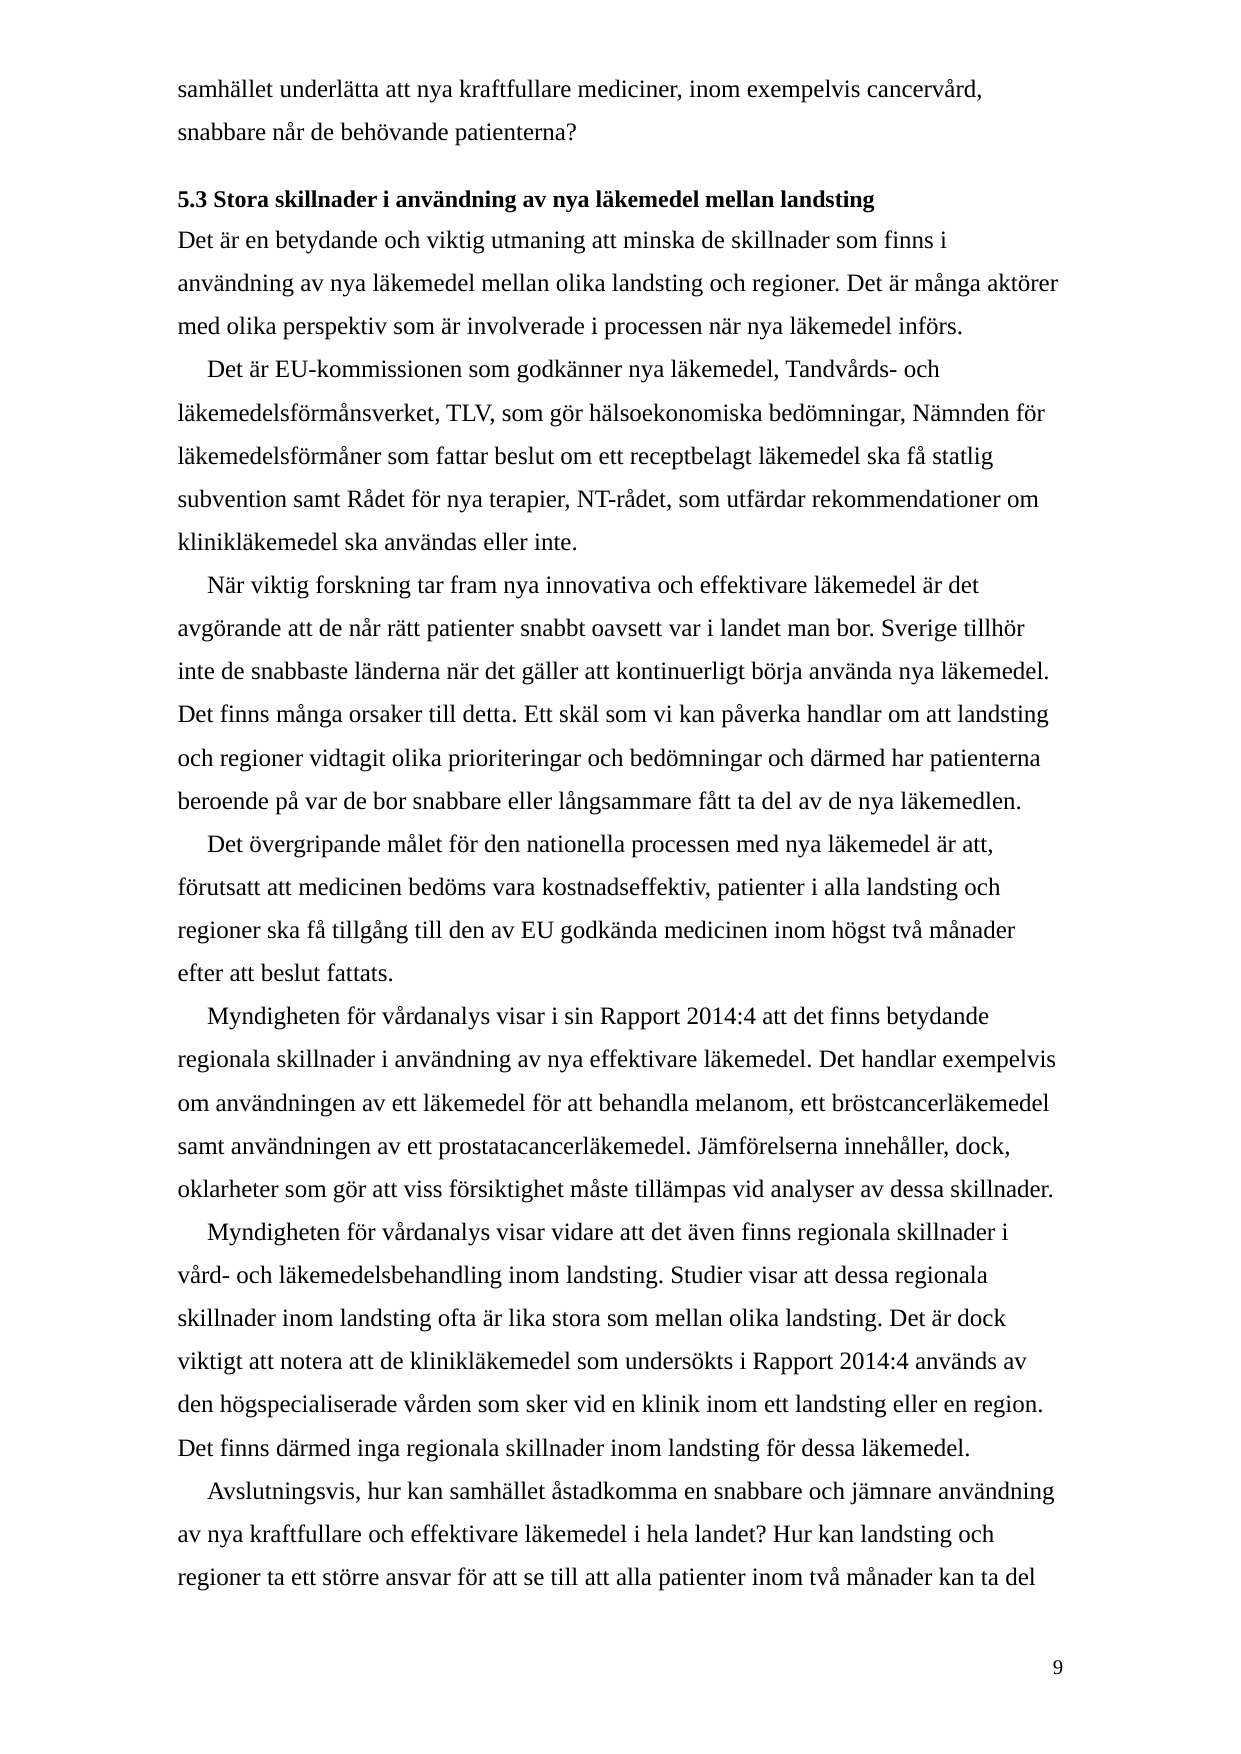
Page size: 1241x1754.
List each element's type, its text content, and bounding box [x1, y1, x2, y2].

subtitle 5.3 Stora skillnader i användning av nya läkemedel mellan landsting [177, 185, 1063, 213]
text När viktig forskning tar fram nya innovativa och effektivare läkemedel är det avgörande att de når rätt patienter snabbt oavsett var i landet man bor. Sverige tillhör inte de snabbaste länderna när det gäller att kontinuerligt börja använda nya läkemedel. Det finns många orsaker till detta. Ett skäl som vi kan påverka handlar om att landsting och regioner vidtagit olika prioriteringar och bedömningar och därmed har patienterna beroende på var de bor snabbare eller långsammare fått ta del av de nya läkemedlen. [177, 570, 1063, 814]
text Det är EU-kommissionen som godkänner nya läkemedel, Tandvårds- och läkemedelsförmånsverket, TLV, som gör hälsoekonomiska bedömningar, Nämnden för läkemedelsförmåner som fattar beslut om ett receptbelagt läkemedel ska få statlig subvention samt Rådet för nya terapier, NT-rådet, som utfärdar rekommendationer om klinikläkemedel ska användas eller inte. [177, 354, 1063, 556]
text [177, 1476, 1063, 1591]
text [177, 74, 1063, 146]
text Myndigheten för vårdanalys visar vidare att det även finns regionala skillnader i vård- och läkemedelsbehandling inom landsting. Studier visar att dessa regionala skillnader inom landsting ofta är lika stora som mellan olika landsting. Det är dock viktigt att notera att de klinikläkemedel som undersökts i Rapport 2014:4 används av den högspecialiserade vården som sker vid en klinik inom ett landsting eller en region. Det finns därmed inga regionala skillnader inom landsting för dessa läkemedel. [177, 1217, 1063, 1461]
text Myndigheten för vårdanalys visar i sin Rapport 2014:4 att det finns betydande regionala skillnader i användning av nya effektivare läkemedel. Det handlar exempelvis om användningen av ett läkemedel för att behandla melanom, ett bröstcancerläkemedel samt användningen av ett prostatacancerläkemedel. Jämförelserna innehåller, dock, oklarheter som gör att viss försiktighet måste tillämpas vid analyser av dessa skillnader. [177, 1001, 1063, 1203]
text Det övergripande målet för den nationella processen med nya läkemedel är att, förutsatt att medicinen bedöms vara kostnadseffektiv, patienter i alla landsting och regioner ska få tillgång till den av EU godkända medicinen inom högst två månader efter att beslut fattats. [177, 829, 1063, 987]
text Det är en betydande och viktig utmaning att minska de skillnader som finns i användning av nya läkemedel mellan olika landsting och regioner. Det är många aktörer med olika perspektiv som är involverade i processen när nya läkemedel införs. [177, 225, 1063, 340]
